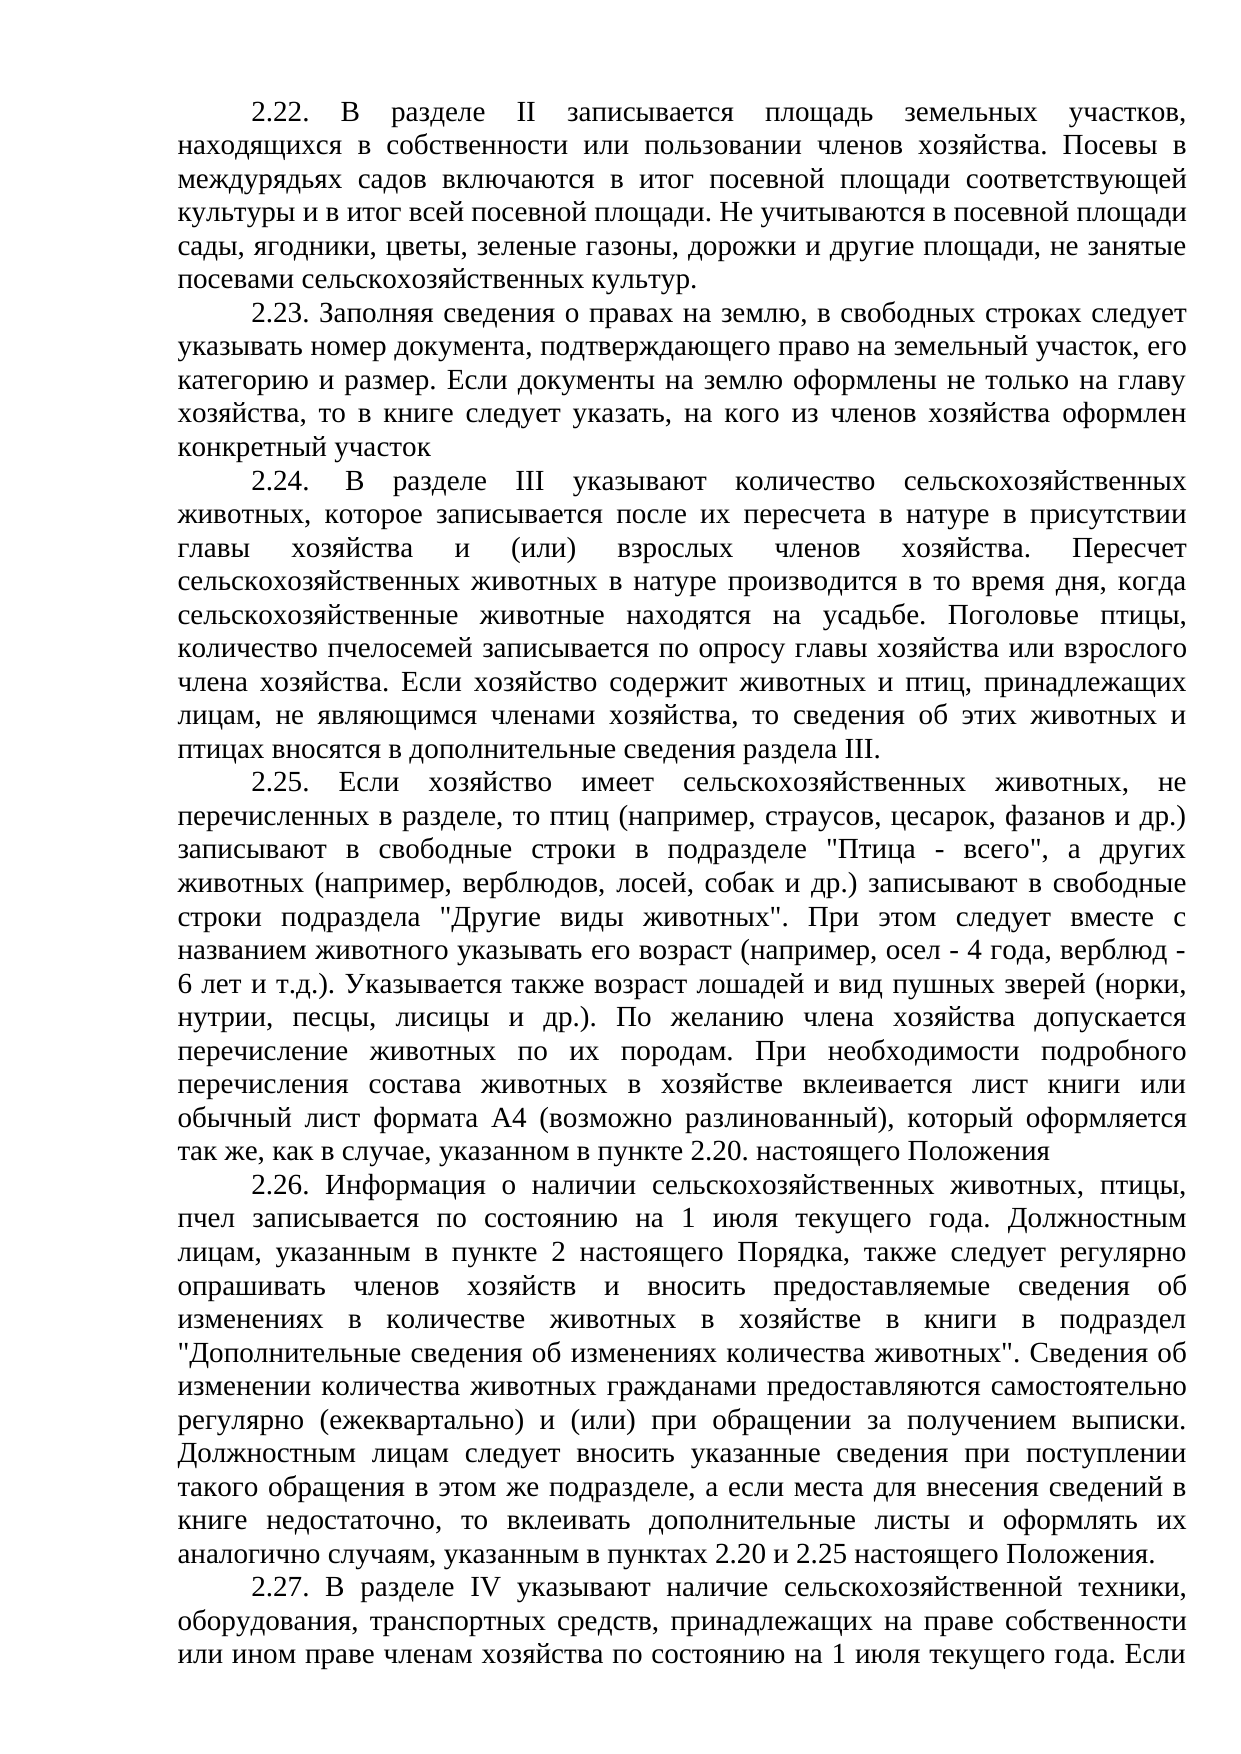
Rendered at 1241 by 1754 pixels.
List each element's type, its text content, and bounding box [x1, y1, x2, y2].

text 2.23. Заполняя сведения о правах на землю, в свободных строках следует указывать номер документа, подтверждающего право на земельный участок, его категорию и размер. Если документы на землю оформлены не только на главу хозяйства, то в книге следует указать, на кого из членов хозяйства оформлен конкретный участок [177, 295, 1187, 463]
text 2.25. Если хозяйство имеет сельскохозяйственных животных, не перечисленных в разделе, то птиц (например, страусов, цесарок, фазанов и др.) записывают в свободные строки в подразделе "Птица - всего", а других животных (например, верблюдов, лосей, собак и др.) записывают в свободные строки подраздела "Другие виды животных". При этом следует вместе с названием животного указывать его возраст (например, осел - 4 года, верблюд - 6 лет и т.д.). Указывается также возраст лошадей и вид пушных зверей (норки, нутрии, песцы, лисицы и др.). По желанию члена хозяйства допускается перечисление животных по их породам. При необходимости подробного перечисления состава животных в хозяйстве вклеивается лист книги или обычный лист формата A4 (возможно разлинованный), который оформляется так же, как в случае, указанном в пункте 2.20. настоящего Положения [177, 764, 1187, 1167]
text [177, 1569, 1187, 1670]
text 2.22. В разделе II записывается площадь земельных участков, находящихся в собственности или пользовании членов хозяйства. Посевы в междурядьях садов включаются в итог посевной площади соответствующей культуры и в итог всей посевной площади. Не учитываются в посевной площади сады, ягодники, цветы, зеленые газоны, дорожки и другие площади, не занятые посевами сельскохозяйственных культур. [177, 94, 1187, 295]
text 2.24. В разделе III указывают количество сельскохозяйственных животных, которое записывается после их пересчета в натуре в присутствии главы хозяйства и (или) взрослых членов хозяйства. Пересчет сельскохозяйственных животных в натуре производится в то время дня, когда сельскохозяйственные животные находятся на усадьбе. Поголовье птицы, количество пчелосемей записывается по опросу главы хозяйства или взрослого члена хозяйства. Если хозяйство содержит животных и птиц, принадлежащих лицам, не являющимся членами хозяйства, то сведения об этих животных и птицах вносятся в дополнительные сведения раздела III. [177, 463, 1187, 764]
text 2.26. Информация о наличии сельскохозяйственных животных, птицы, пчел записывается по состоянию на 1 июля текущего года. Должностным лицам, указанным в пункте 2 настоящего Порядка, также следует регулярно опрашивать членов хозяйств и вносить предоставляемые сведения об изменениях в количестве животных в хозяйстве в книги в подраздел "Дополнительные сведения об изменениях количества животных". Сведения об изменении количества животных гражданами предоставляются самостоятельно регулярно (ежеквартально) и (или) при обращении за получением выписки. Должностным лицам следует вносить указанные сведения при поступлении такого обращения в этом же подразделе, а если места для внесения сведений в книге недостаточно, то вклеивать дополнительные листы и оформлять их аналогично случаям, указанным в пунктах 2.20 и 2.25 настоящего Положения. [177, 1167, 1187, 1569]
